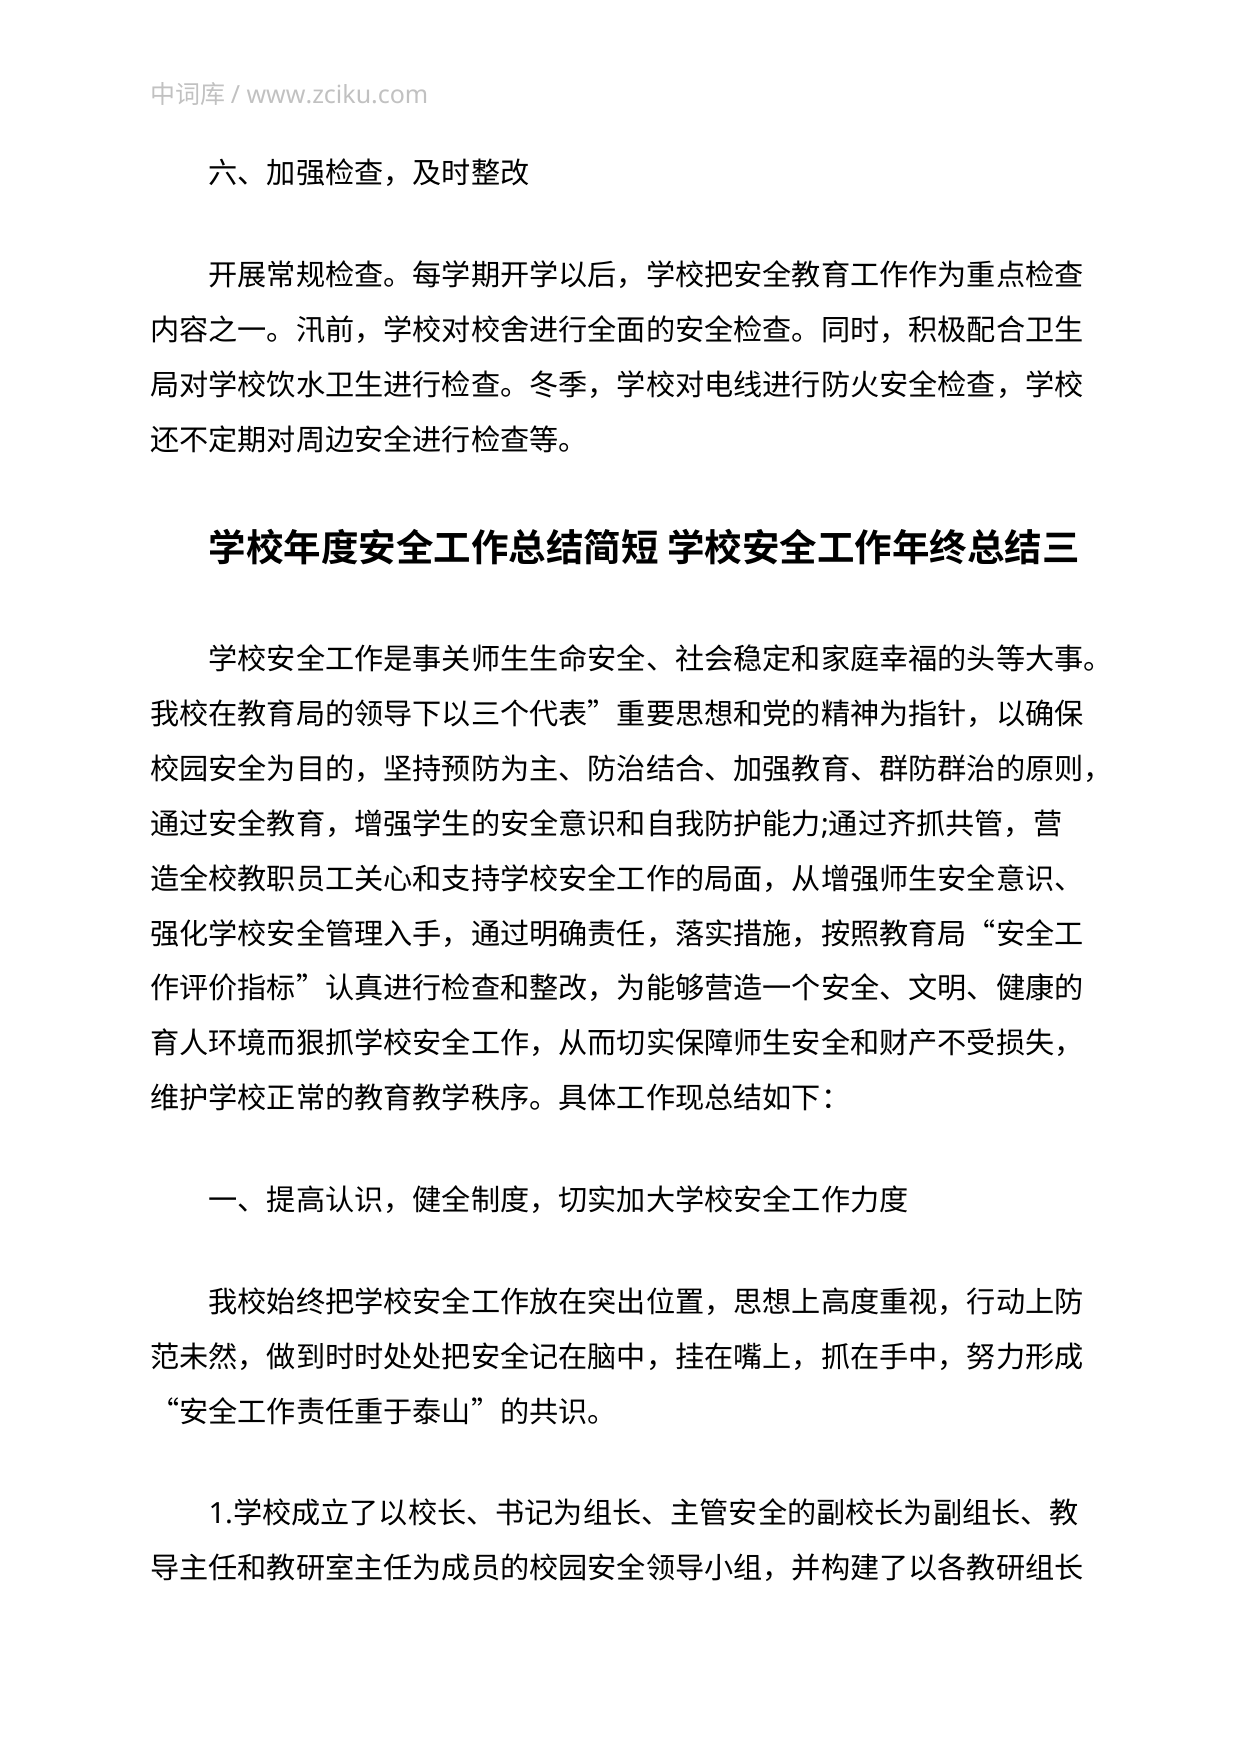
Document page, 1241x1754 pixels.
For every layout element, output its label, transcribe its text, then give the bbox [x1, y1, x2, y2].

text 一、提高认识，健全制度，切实加大学校安全工作力度 [150, 1177, 1090, 1219]
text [150, 1490, 1090, 1587]
text 六、加强检查，及时整改 [150, 150, 1090, 192]
text 学校年度安全工作总结简短 学校安全工作年终总结三 [150, 518, 1090, 572]
text 我校始终把学校安全工作放在突出位置，思想上高度重视，行动上防范未然，做到时时处处把安全记在脑中，挂在嘴上，抓在手中，努力形成“安全工作责任重于泰山”的共识。 [150, 1278, 1090, 1431]
text 开展常规检查。每学期开学以后，学校把安全教育工作作为重点检查内容之一。汛前，学校对校舍进行全面的安全检查。同时，积极配合卫生局对学校饮水卫生进行检查。冬季，学校对电线进行防火安全检查，学校还不定期对周边安全进行检查等。 [150, 252, 1090, 459]
text 学校安全工作是事关师生生命安全、社会稳定和家庭幸福的头等大事。我校在教育局的领导下以三个代表”重要思想和党的精神为指针，以确保校园安全为目的，坚持预防为主、防治结合、加强教育、群防群治的原则，通过安全教育，增强学生的安全意识和自我防护能力;通过齐抓共管，营造全校教职员工关心和支持学校安全工作的局面，从增强师生安全意识、强化学校安全管理入手，通过明确责任，落实措施，按照教育局“安全工作评价指标”认真进行检查和整改，为能够营造一个安全、文明、健康的育人环境而狠抓学校安全工作，从而切实保障师生安全和财产不受损失，维护学校正常的教育教学秩序。具体工作现总结如下： [150, 636, 1090, 1117]
